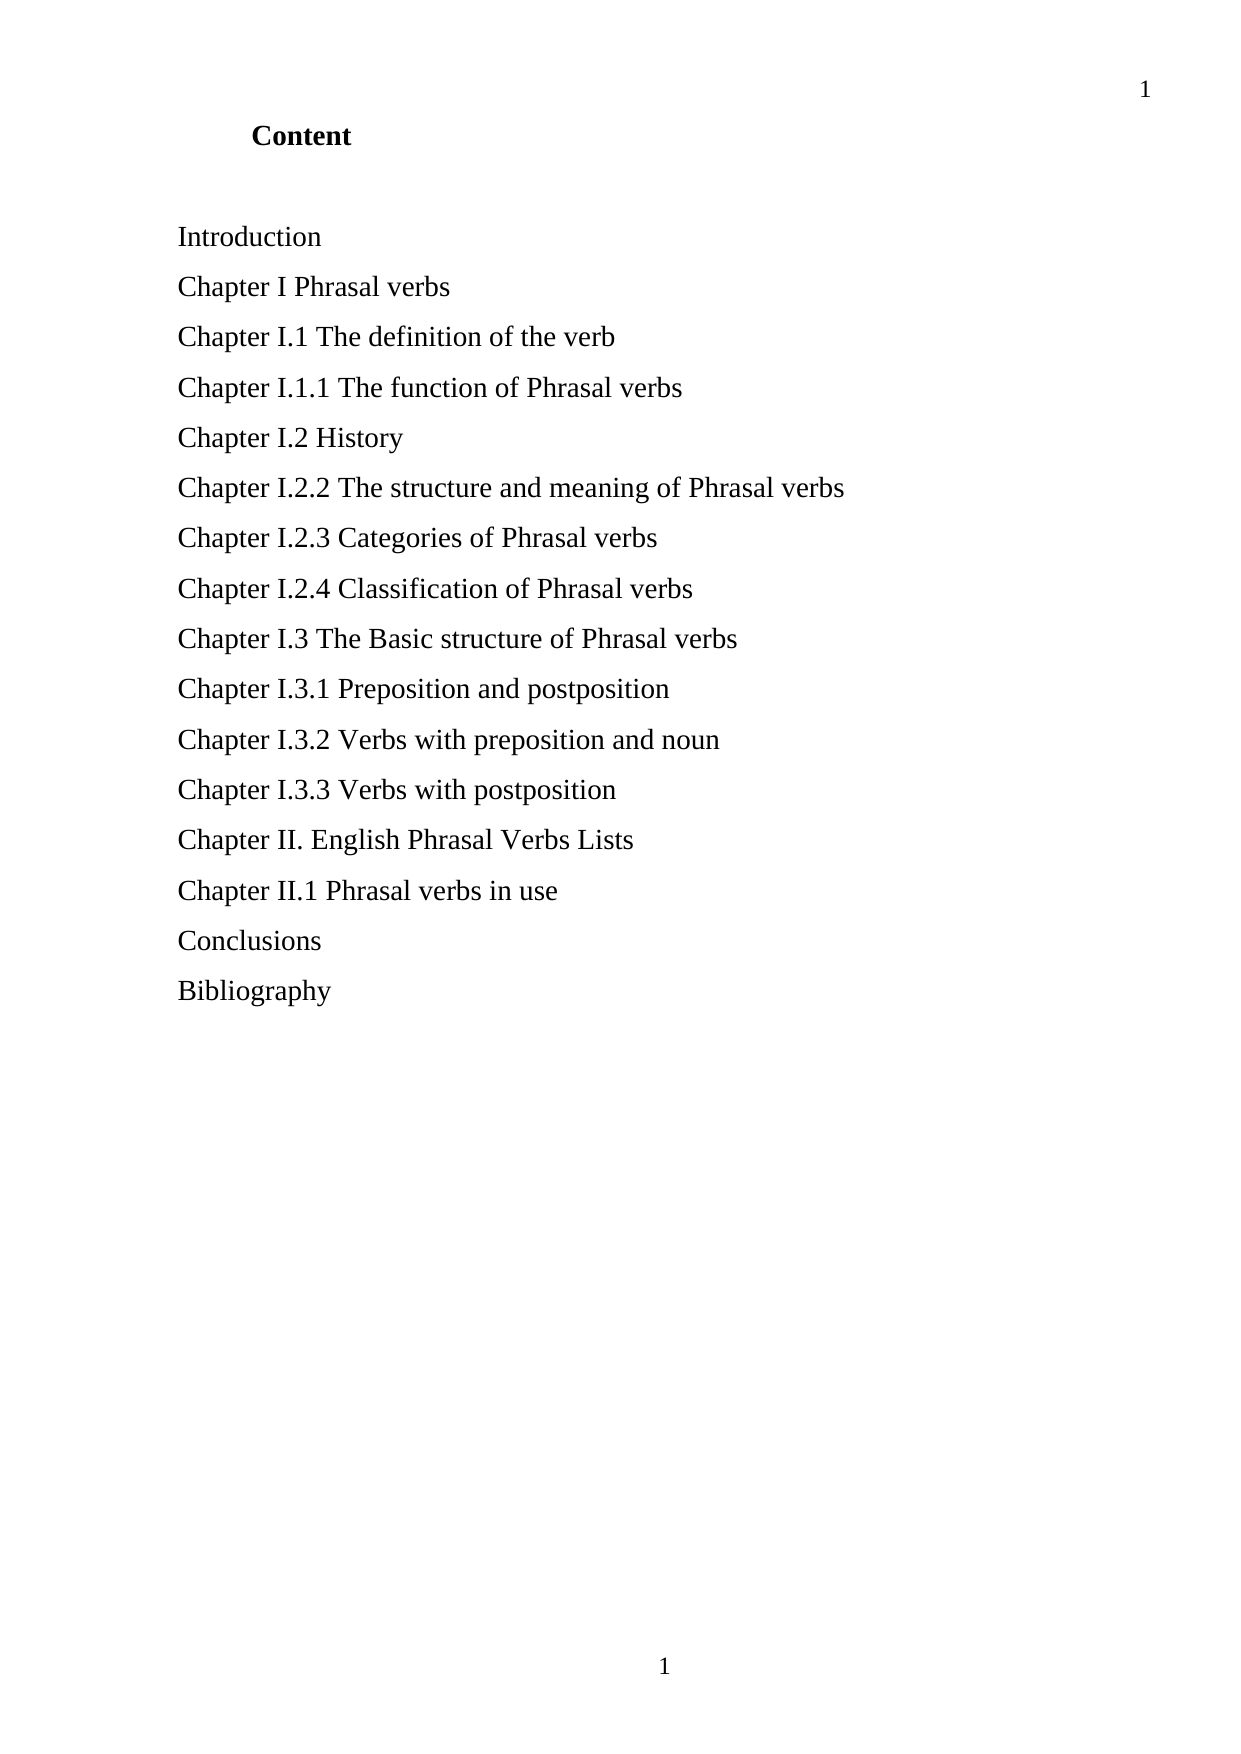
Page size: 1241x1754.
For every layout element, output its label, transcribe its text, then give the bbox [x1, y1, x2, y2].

text Chapter I.2.3 Categories of Phrasal verbs [177, 521, 1152, 554]
text Chapter I.3.3 Verbs with postposition [177, 772, 1152, 806]
text Chapter I.3 The Basic structure of Phrasal verbs [177, 621, 1152, 655]
text Chapter II.1 Phrasal verbs in use [177, 873, 1152, 906]
text Chapter I Phrasal verbs [177, 269, 1152, 303]
text Chapter I.1 The definition of the verb [177, 319, 1152, 353]
text Conclusions [177, 923, 1152, 957]
text Chapter I.1.1 The function of Phrasal verbs [177, 370, 1152, 403]
text Chapter I.3.1 Preposition and postposition [177, 672, 1152, 705]
text Chapter II. English Phrasal Verbs Lists [177, 822, 1152, 856]
text Content [177, 118, 1152, 152]
text Introduction [177, 219, 1152, 252]
text Bibliography [177, 973, 1152, 1007]
text Chapter I.2.2 The structure and meaning of Phrasal verbs [177, 470, 1152, 504]
text Chapter I.2 History [177, 420, 1152, 453]
text Chapter I.3.2 Verbs with preposition and noun [177, 722, 1152, 755]
text Chapter I.2.4 Classification of Phrasal verbs [177, 571, 1152, 604]
